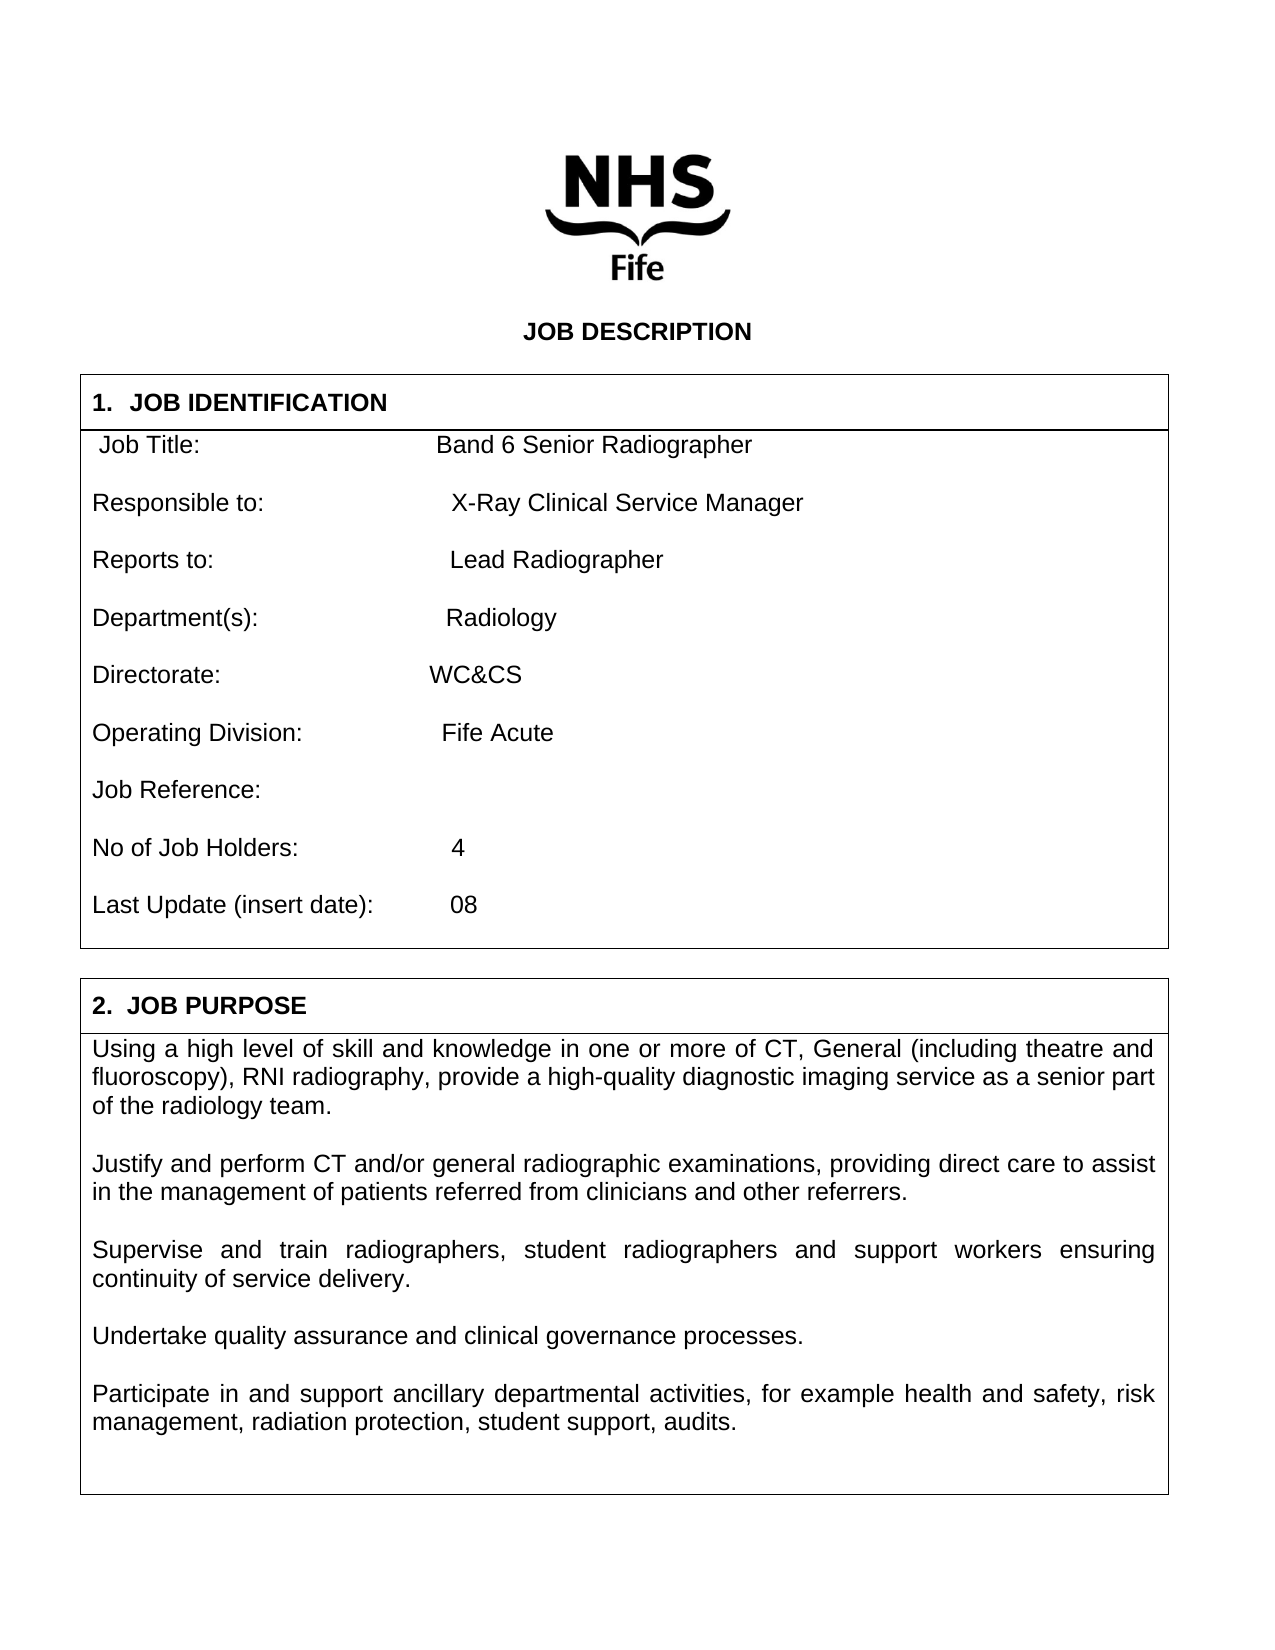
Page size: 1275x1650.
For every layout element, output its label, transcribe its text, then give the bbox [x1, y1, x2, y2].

table_cell Using a high level of skill and knowledge in one or more of CT, General (including theatre and fluoroscopy), RNI radiography, provide a high-quality diagnostic imaging service as a senior part of the radiology team. Justify and perform CT and/or general radiographic examinations, providing direct care to assist in the management of patients referred from clinicians and other referrers. Supervise and train radiographers, student radiographers and support workers ensuring continuity of service delivery. Undertake quality assurance and clinical governance processes. Participate in and support ancillary departmental activities, for example health and safety, risk management, radiation protection, student support, audits. [81, 1034, 1168, 1493]
picture [538, 118, 737, 317]
table_cell Job Title: Band 6 Senior Radiographer Responsible to: X-Ray Clinical Service Manager Reports to: Lead Radiographer Department(s): Radiology Directorate: WC&CS Operating Division: Fife Acute Job Reference: No of Job Holders: 4 Last Update (insert date): 08 [81, 431, 1168, 948]
table_header JOB IDENTIFICATION [81, 375, 1168, 429]
table_header 2. JOB PURPOSE [81, 979, 1168, 1032]
subtitle JOB DESCRIPTION [118, 317, 1157, 345]
